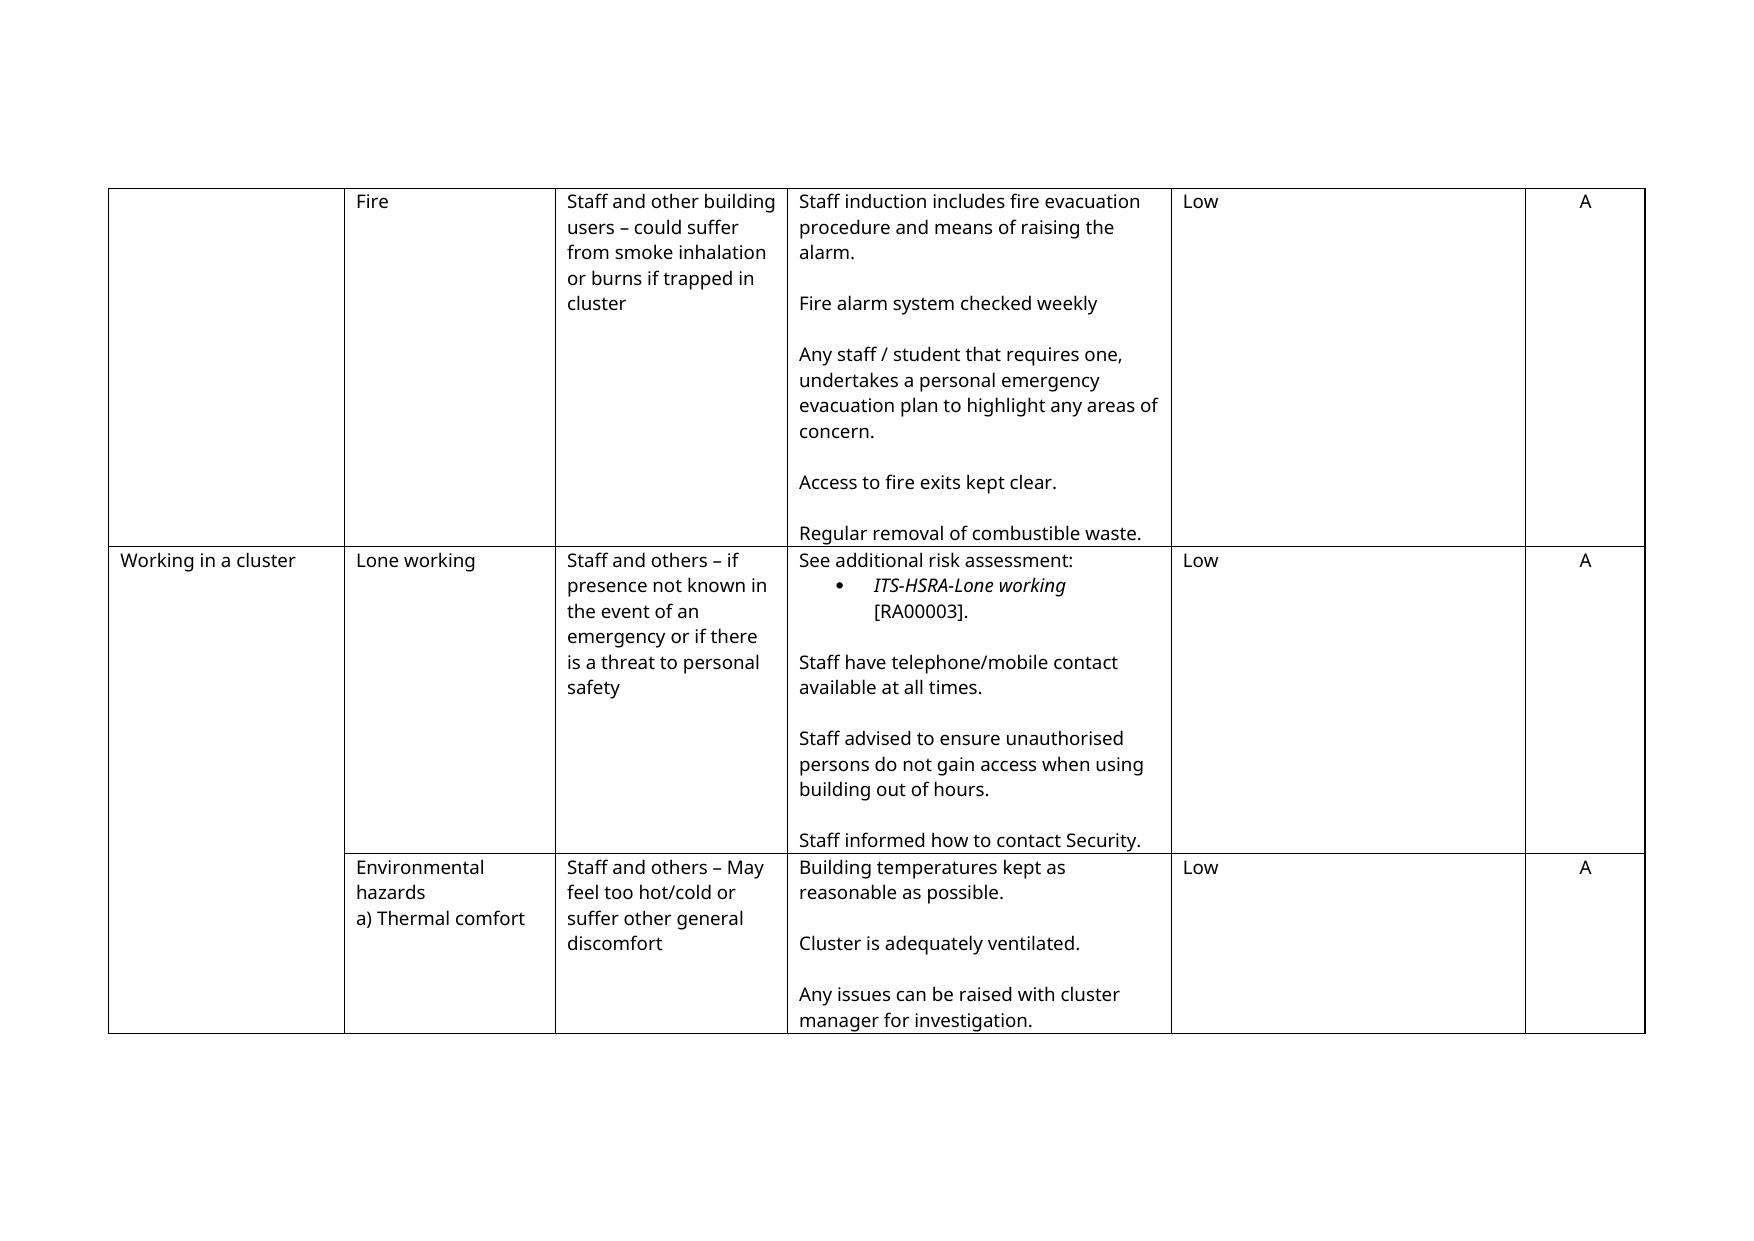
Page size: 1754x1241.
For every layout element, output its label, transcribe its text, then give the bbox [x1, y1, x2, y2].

table_cell A [1526, 854, 1644, 1033]
table_cell Low [1172, 854, 1525, 1033]
table_cell Staff and others – May feel too hot/cold or suffer other general discomfort [556, 854, 787, 1033]
table_cell Staff induction includes fire evacuation procedure and means of raising the alarm. Fire alarm system checked weekly Any staff / student that requires one, undertakes a personal emergency evacuation plan to highlight any areas of concern. Access to fire exits kept clear. Regular removal of combustible waste. [788, 189, 1171, 546]
table_cell Staff and other building users – could suffer from smoke inhalation or burns if trapped in cluster [556, 189, 787, 546]
table_cell A [1526, 547, 1644, 853]
table_cell A [1526, 189, 1644, 546]
table_cell Staff and others – if presence not known in the event of an emergency or if there is a threat to personal safety [556, 547, 787, 853]
table_cell Low [1172, 189, 1525, 546]
table_cell See additional risk assessment: ITS-HSRA-Lone working [RA00003]. Staff have telephone/mobile contact available at all times. Staff advised to ensure unauthorised persons do not gain access when using building out of hours. Staff informed how to contact Security. [788, 547, 1171, 853]
table_cell Working in a cluster [109, 547, 344, 1033]
table_cell Lone working [345, 547, 555, 853]
table_cell Environmental hazards a) Thermal comfort [345, 854, 555, 1033]
table_cell Low [1172, 547, 1525, 853]
table_cell Building temperatures kept as reasonable as possible. Cluster is adequately ventilated. Any issues can be raised with cluster manager for investigation. [788, 854, 1171, 1033]
table_cell Fire [345, 189, 555, 546]
